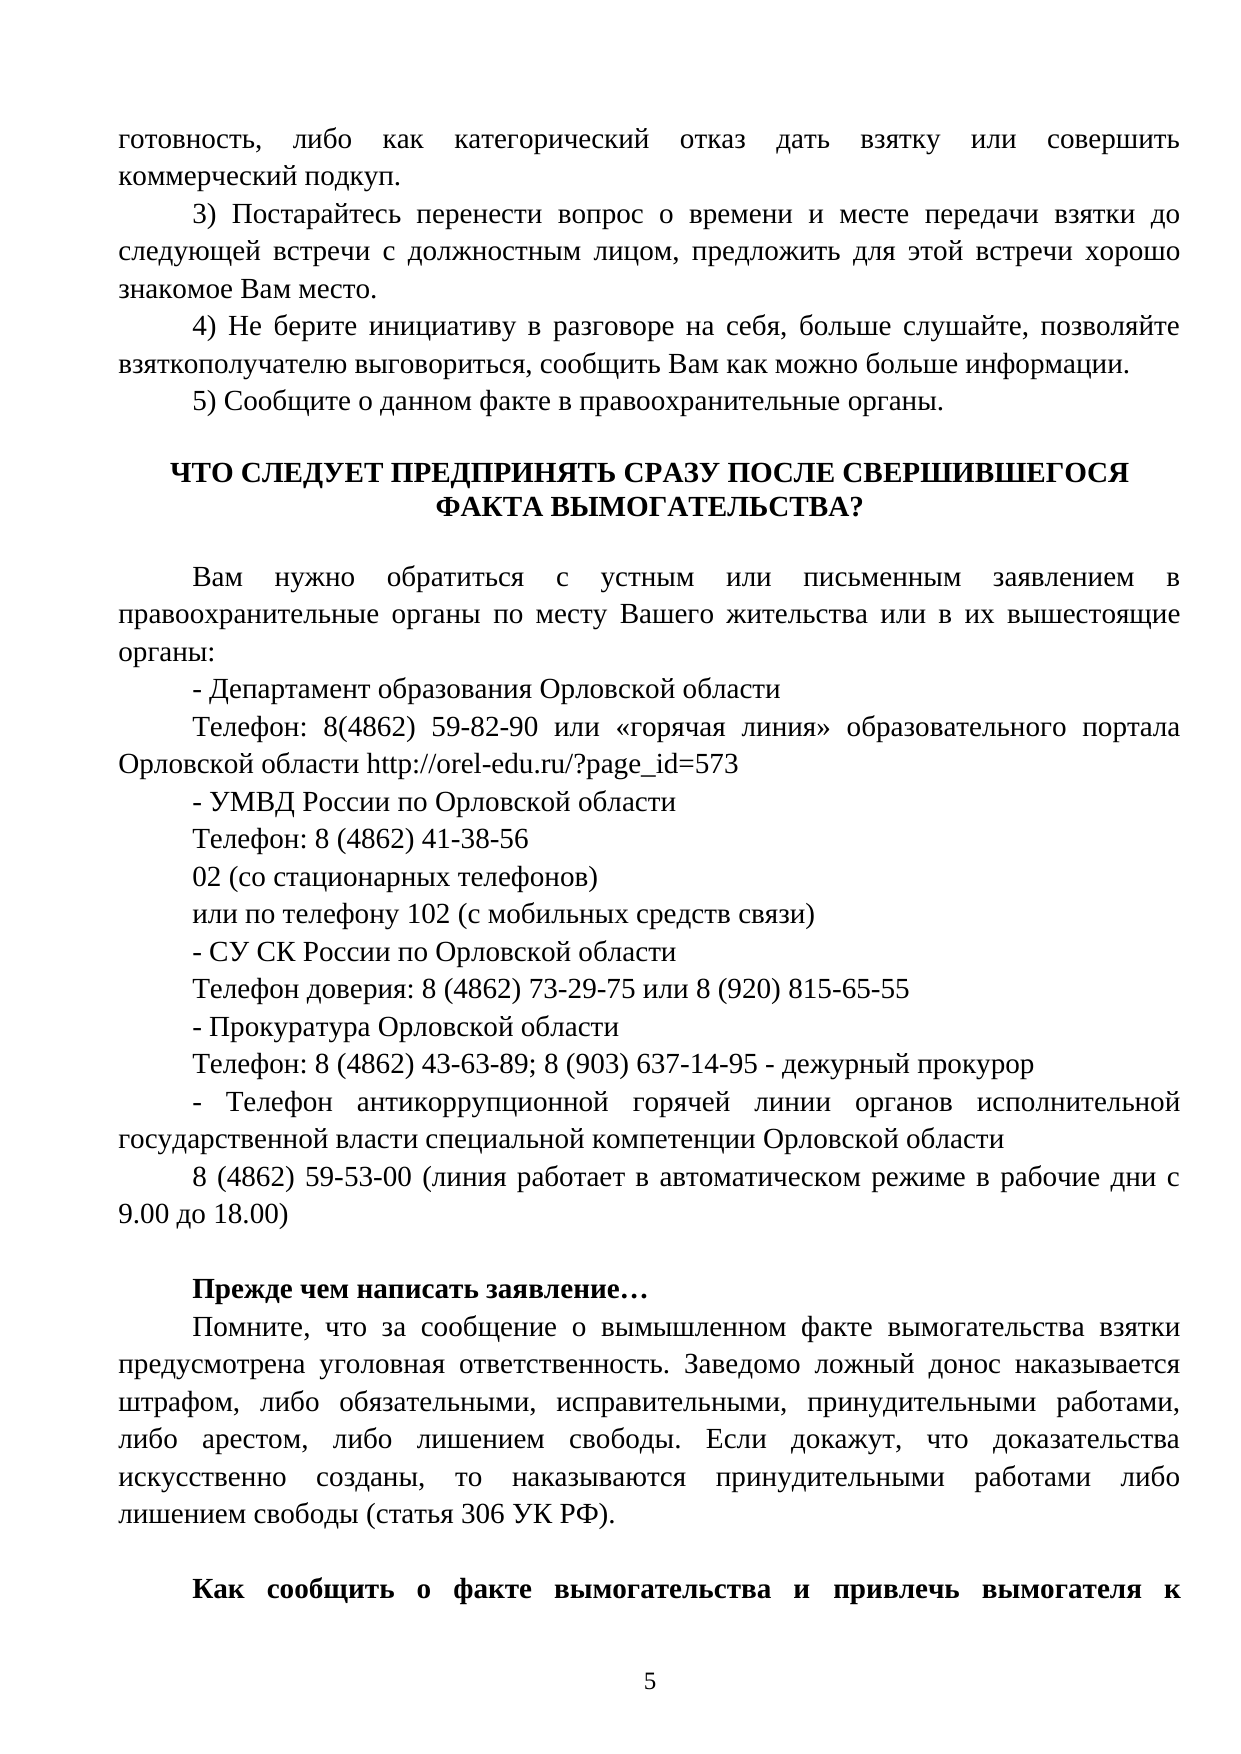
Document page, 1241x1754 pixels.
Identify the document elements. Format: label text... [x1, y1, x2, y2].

text Прежде чем написать заявление… [118, 1269, 1181, 1306]
text Помните, что за сообщение о вымышленном факте вымогательства взятки предусмотрена уголовная ответственность. Заведомо ложный донос наказывается штрафом, либо обязательными, исправительными, принудительными работами, либо арестом, либо лишением свободы. Если докажут, что доказательства искусственно созданы, то наказываются принудительными работами либо лишением свободы (статья 306 УК РФ). [118, 1306, 1181, 1531]
text ЧТО СЛЕДУЕТ ПРЕДПРИНЯТЬ СРАЗУ ПОСЛЕ СВЕРШИВШЕГОСЯ ФАКТА ВЫМОГАТЕЛЬСТВА? [118, 456, 1181, 523]
text или по телефону 102 (с мобильных средств связи) [118, 894, 1181, 931]
text - Телефон антикоррупционной горячей линии органов исполнительной государственной власти специальной компетенции Орловской области [118, 1081, 1181, 1156]
text Вам нужно обратиться с устным или письменным заявлением в правоохранительные органы по месту Вашего жительства или в их вышестоящие органы: [118, 556, 1181, 669]
text Телефон: 8(4862) 59-82-90 или «горячая линия» образовательного портала Орловской области http://orel-edu.ru/?page_id=573 [118, 706, 1181, 781]
text 5) Сообщите о данном факте в правоохранительные органы. [118, 381, 1181, 418]
text Телефон: 8 (4862) 43-63-89; 8 (903) 637-14-95 - дежурный прокурор [118, 1044, 1181, 1081]
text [118, 1569, 1181, 1606]
text Телефон: 8 (4862) 41-38-56 [118, 819, 1181, 856]
text 02 (со стационарных телефонов) [118, 856, 1181, 894]
text Телефон доверия: 8 (4862) 73-29-75 или 8 (920) 815-65-55 [118, 969, 1181, 1006]
text - Департамент образования Орловской области [118, 669, 1181, 706]
text 4) Не берите инициативу в разговоре на себя, больше слушайте, позволяйте взяткополучателю выговориться, сообщить Вам как можно больше информации. [118, 306, 1181, 381]
text - УМВД России по Орловской области [118, 781, 1181, 819]
text - Прокуратура Орловской области [118, 1006, 1181, 1044]
text - СУ СК России по Орловской области [118, 931, 1181, 969]
text 3) Постарайтесь перенести вопрос о времени и месте передачи взятки до следующей встречи с должностным лицом, предложить для этой встречи хорошо знакомое Вам место. [118, 193, 1181, 306]
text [118, 118, 1181, 193]
text 8 (4862) 59-53-00 (линия работает в автоматическом режиме в рабочие дни с 9.00 до 18.00) [118, 1156, 1181, 1231]
